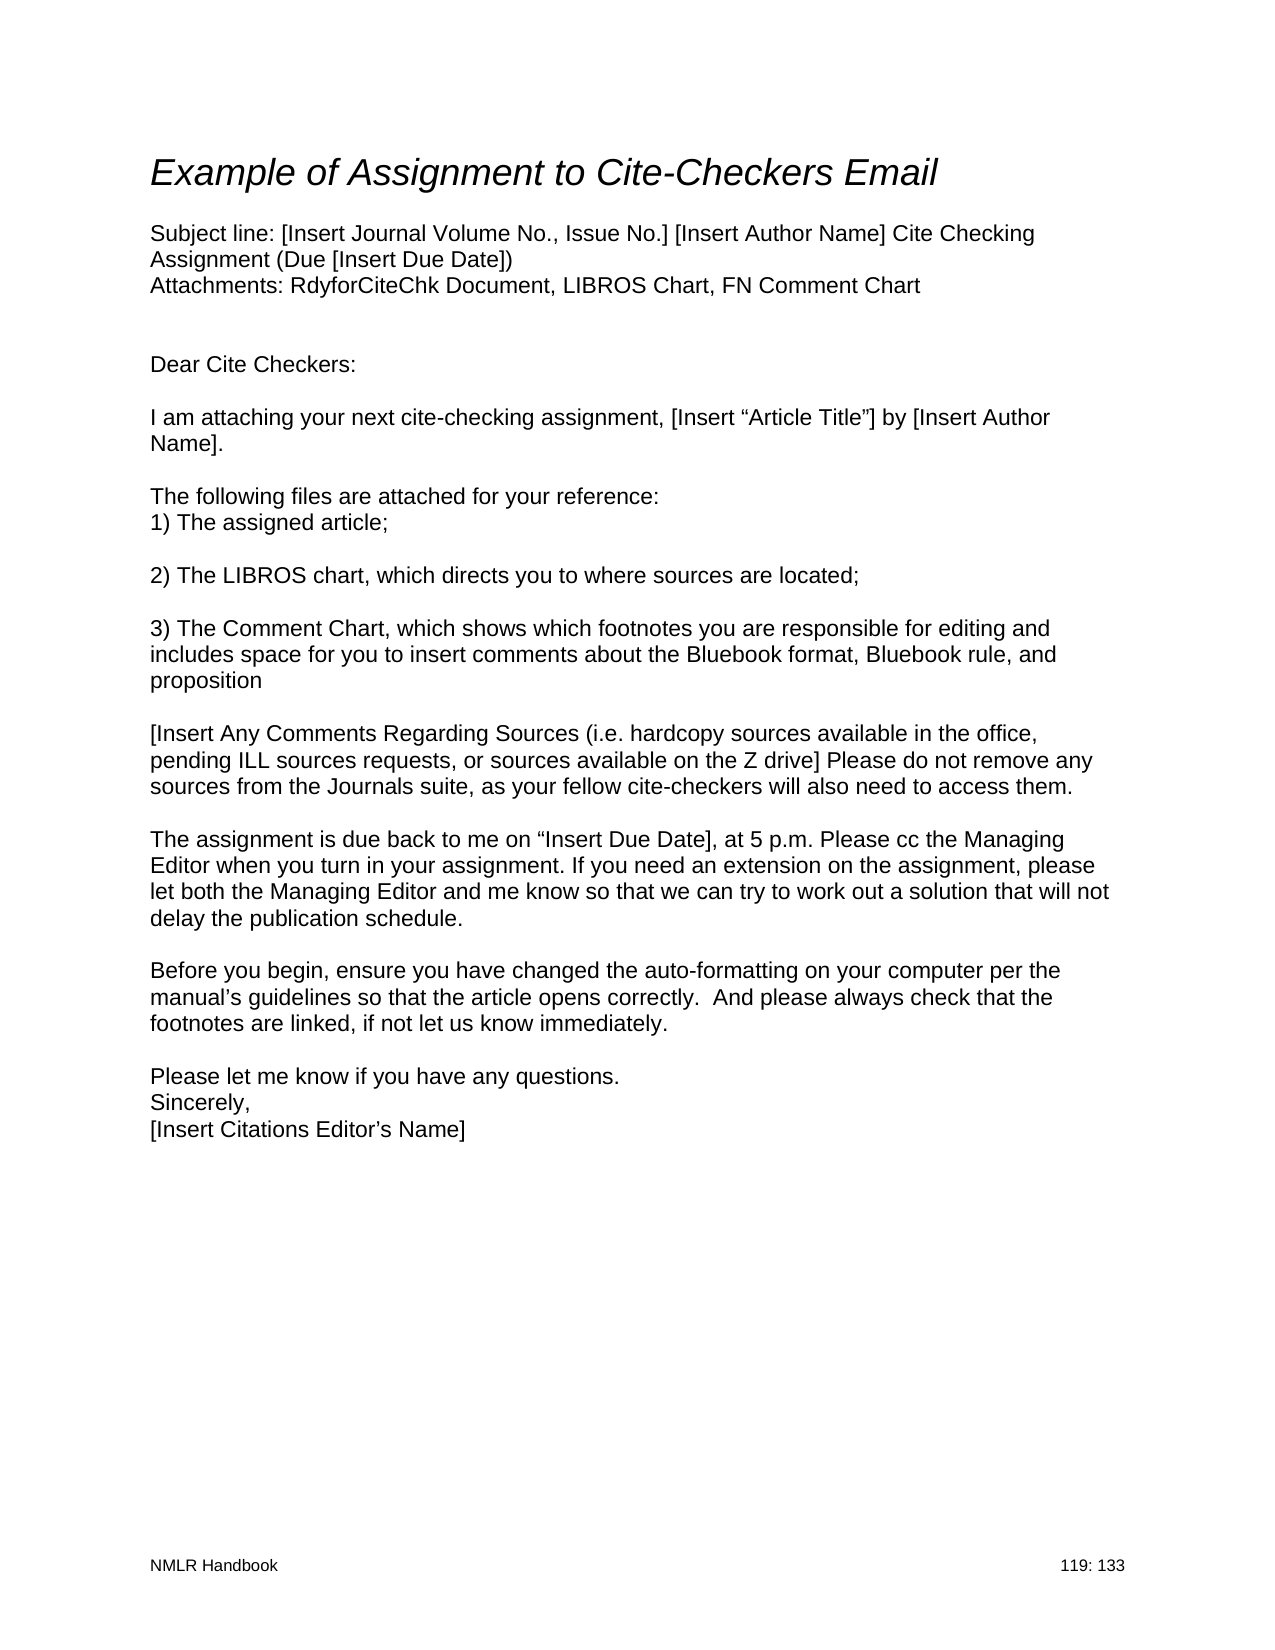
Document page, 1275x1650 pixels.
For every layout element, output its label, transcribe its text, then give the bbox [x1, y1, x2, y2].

text The assignment is due back to me on “Insert Due Date], at 5 p.m. Please cc the Managing Editor when you turn in your assignment. If you need an extension on the assignment, please let both the Managing Editor and me know so that we can try to work out a solution that will not delay the publication schedule. [150, 826, 1125, 931]
subtitle Example of Assignment to Cite-Checkers Email [150, 150, 1125, 193]
text Subject line: [Insert Journal Volume No., Issue No.] [Insert Author Name] Cite Checking [150, 219, 1125, 246]
text Before you begin, ensure you have changed the auto-formatting on your computer per the manual’s guidelines so that the article opens correctly. And please always check that the footnotes are linked, if not let us know immediately. [150, 957, 1125, 1036]
text 3) The Comment Chart, which shows which footnotes you are responsible for editing and [150, 615, 1125, 641]
text I am attaching your next cite-checking assignment, [Insert “Article Title”] by [Insert Author Name]. [150, 404, 1125, 457]
text 2) The LIBROS chart, which directs you to where sources are located; [150, 562, 1125, 615]
text The following files are attached for your reference: [150, 483, 1125, 509]
text Dear Cite Checkers: [150, 351, 1125, 378]
text includes space for you to insert comments about the Bluebook format, Bluebook rule, and proposition [150, 641, 1125, 694]
text 1) The assigned article; [150, 509, 1125, 562]
text [Insert Any Comments Regarding Sources (i.e. hardcopy sources available in the office, pending ILL sources requests, or sources available on the Z drive] Please do not remove any sources from the Journals suite, as your fellow cite-checkers will also need to access them. [150, 720, 1125, 799]
text Please let me know if you have any questions. [150, 1063, 1125, 1089]
text Attachments: RdyforCiteChk Document, LIBROS Chart, FN Comment Chart [150, 272, 1125, 298]
text Assignment (Due [Insert Due Date]) [150, 246, 1125, 272]
text [Insert Citations Editor’s Name] [150, 1116, 1125, 1142]
text Sincerely, [150, 1089, 1125, 1116]
